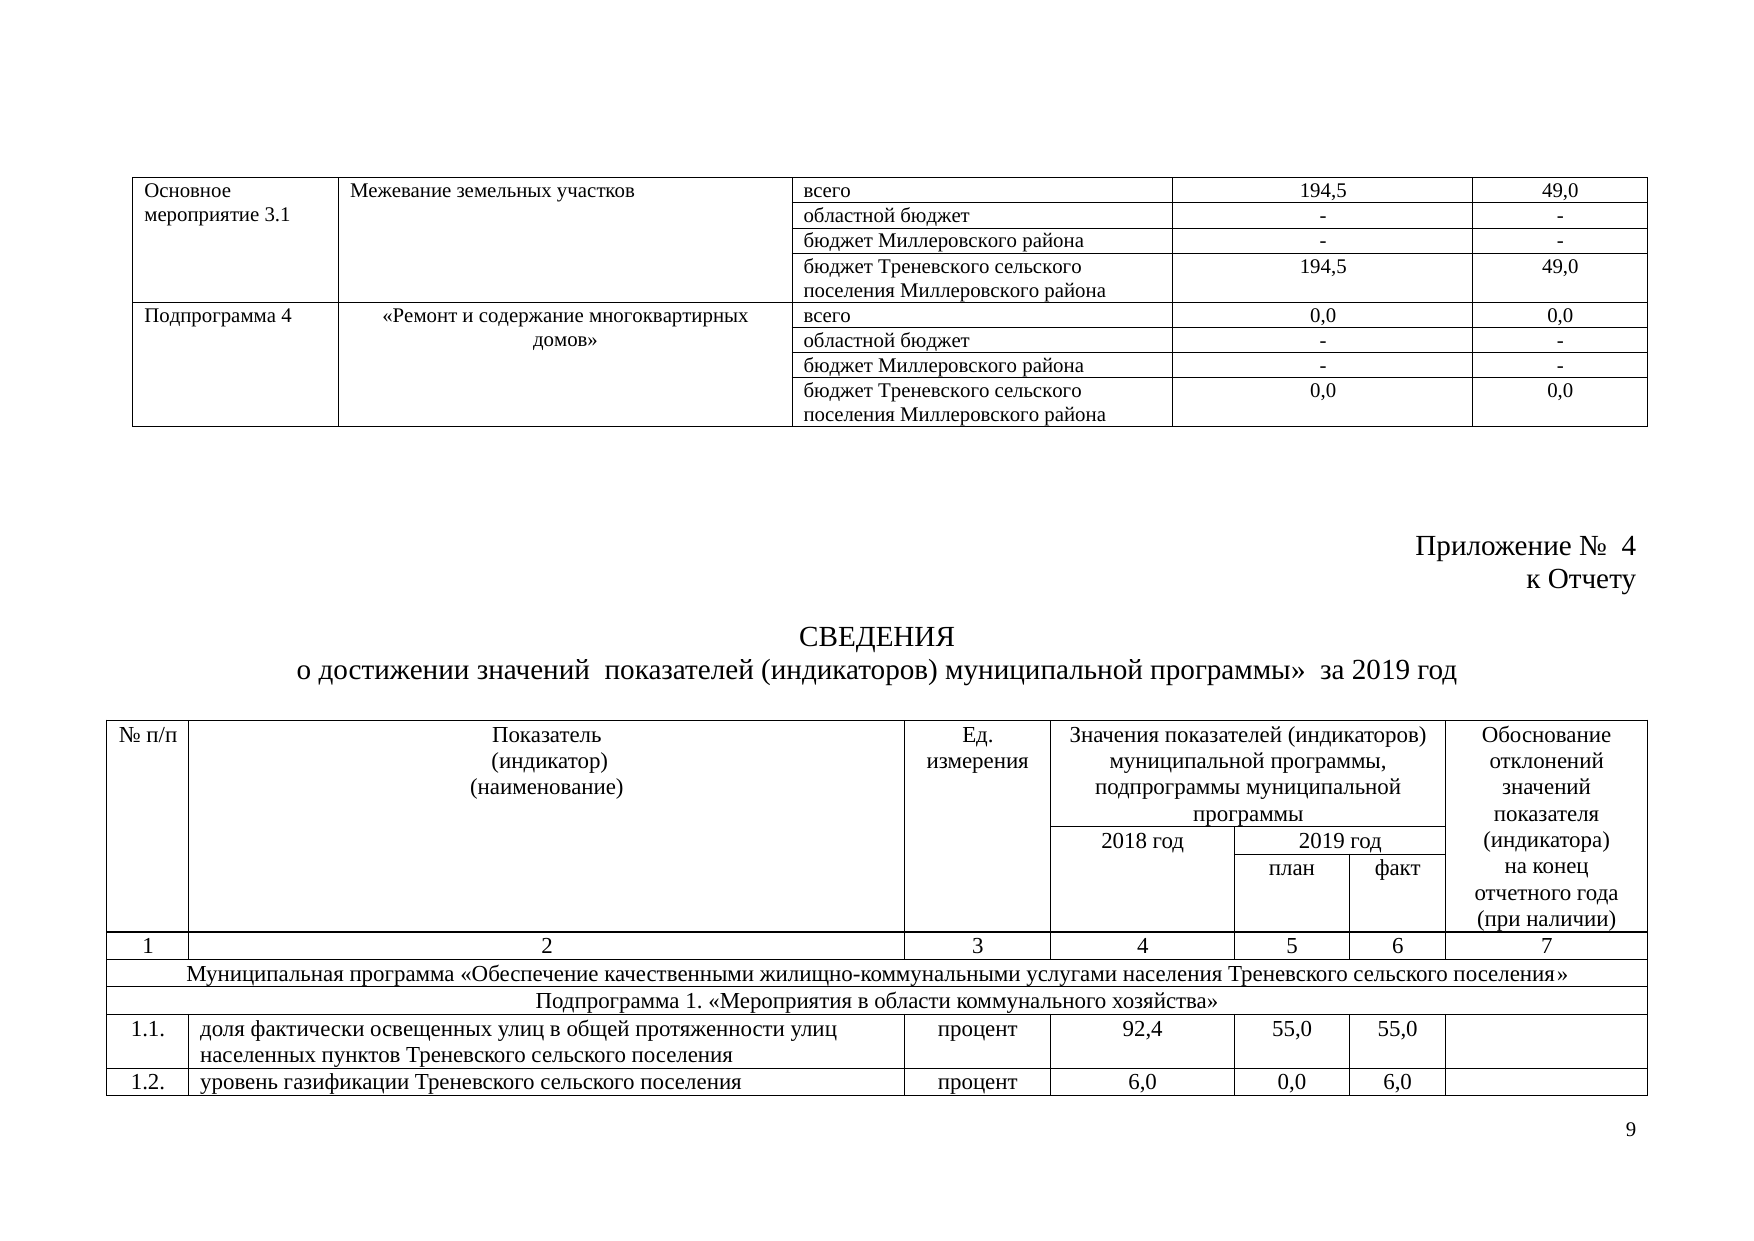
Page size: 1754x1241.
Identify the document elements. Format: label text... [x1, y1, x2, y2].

table_cell процент [905, 1069, 1050, 1095]
table_cell 0,0 [1473, 303, 1647, 327]
table_cell Муниципальная программа «Обеспечение качественными жилищно-коммунальными услугами населения Треневского сельского поселения» [107, 960, 1647, 986]
table_cell 55,0 [1235, 1015, 1349, 1067]
table_cell 1.2. [107, 1069, 188, 1095]
table_cell - [1173, 229, 1472, 252]
table_cell 6,0 [1051, 1069, 1234, 1095]
table_cell 5 [1235, 933, 1349, 959]
table_cell - [1473, 203, 1647, 227]
table_header Значения показателей (индикаторов) муниципальной программы, подпрограммы муниципальной программы [1051, 721, 1445, 826]
table_cell - [1473, 353, 1647, 377]
table_header Обоснование отклонений значений показателя (индикатора) на конец отчетного года (при наличии) [1446, 721, 1647, 931]
table_header № п/п [107, 721, 188, 931]
table_cell Подпрограмма 1. «Мероприятия в области коммунального хозяйства» [107, 987, 1647, 1014]
table_cell бюджет Треневского сельского поселения Миллеровского района [793, 378, 1172, 426]
table_cell 0,0 [1235, 1069, 1349, 1095]
table_cell - [1473, 229, 1647, 252]
table_cell [1446, 1015, 1647, 1067]
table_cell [793, 254, 1172, 302]
table_cell - [1473, 328, 1647, 352]
table_cell областной бюджет [793, 328, 1172, 352]
table_cell всего [793, 178, 1172, 202]
table_cell областной бюджет [793, 203, 1172, 227]
table_cell - [1173, 203, 1472, 227]
table_cell 6,0 [1350, 1069, 1445, 1095]
table_cell Основное мероприятие 3.1 [133, 178, 338, 302]
table_cell 49,0 [1473, 178, 1647, 202]
text Приложение № 4 [1152, 528, 1636, 561]
table_cell 7 [1446, 933, 1647, 959]
table_cell «Ремонт и содержание многоквартирных домов» [339, 303, 792, 426]
table_cell 0,0 [1173, 303, 1472, 327]
table_cell - [1173, 328, 1472, 352]
table_cell всего [793, 303, 1172, 327]
text СВЕДЕНИЯ [118, 619, 1636, 652]
table_cell Подпрограмма 4 [133, 303, 338, 426]
table_cell 0,0 [1473, 378, 1647, 426]
text о достижении значений показателей (индикаторов) муниципальной программы» за 2019 год [118, 652, 1636, 686]
table_cell 1 [107, 933, 188, 959]
table_header Ед. измерения [905, 721, 1050, 931]
table_cell 92,4 [1051, 1015, 1234, 1067]
table_cell 2 [189, 933, 904, 959]
table_cell 0,0 [1173, 378, 1472, 426]
table_cell факт [1350, 855, 1445, 931]
table_cell 2019 год [1235, 827, 1445, 853]
table_header Показатель (индикатор) (наименование) [189, 721, 904, 931]
table_cell 4 [1051, 933, 1234, 959]
table_cell план [1235, 855, 1349, 931]
table_cell бюджет Миллеровского района [793, 353, 1172, 377]
table_cell 3 [905, 933, 1050, 959]
table_cell 194,5 [1173, 178, 1472, 202]
table_cell 55,0 [1350, 1015, 1445, 1067]
table_cell - [1173, 353, 1472, 377]
table_cell доля фактически освещенных улиц в общей протяженности улиц населенных пунктов Треневского сельского поселения [189, 1015, 904, 1067]
table_cell 6 [1350, 933, 1445, 959]
table_cell 49,0 [1473, 254, 1647, 302]
table_cell 2018 год [1051, 827, 1234, 931]
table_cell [339, 178, 792, 302]
text к Отчету [1152, 561, 1636, 619]
table_cell бюджет Миллеровского района [793, 229, 1172, 252]
table_cell уровень газификации Треневского сельского поселения [189, 1069, 904, 1095]
table_cell 194,5 [1173, 254, 1472, 302]
table_cell процент [905, 1015, 1050, 1067]
table_cell 1.1. [107, 1015, 188, 1067]
table_cell [1446, 1069, 1647, 1095]
